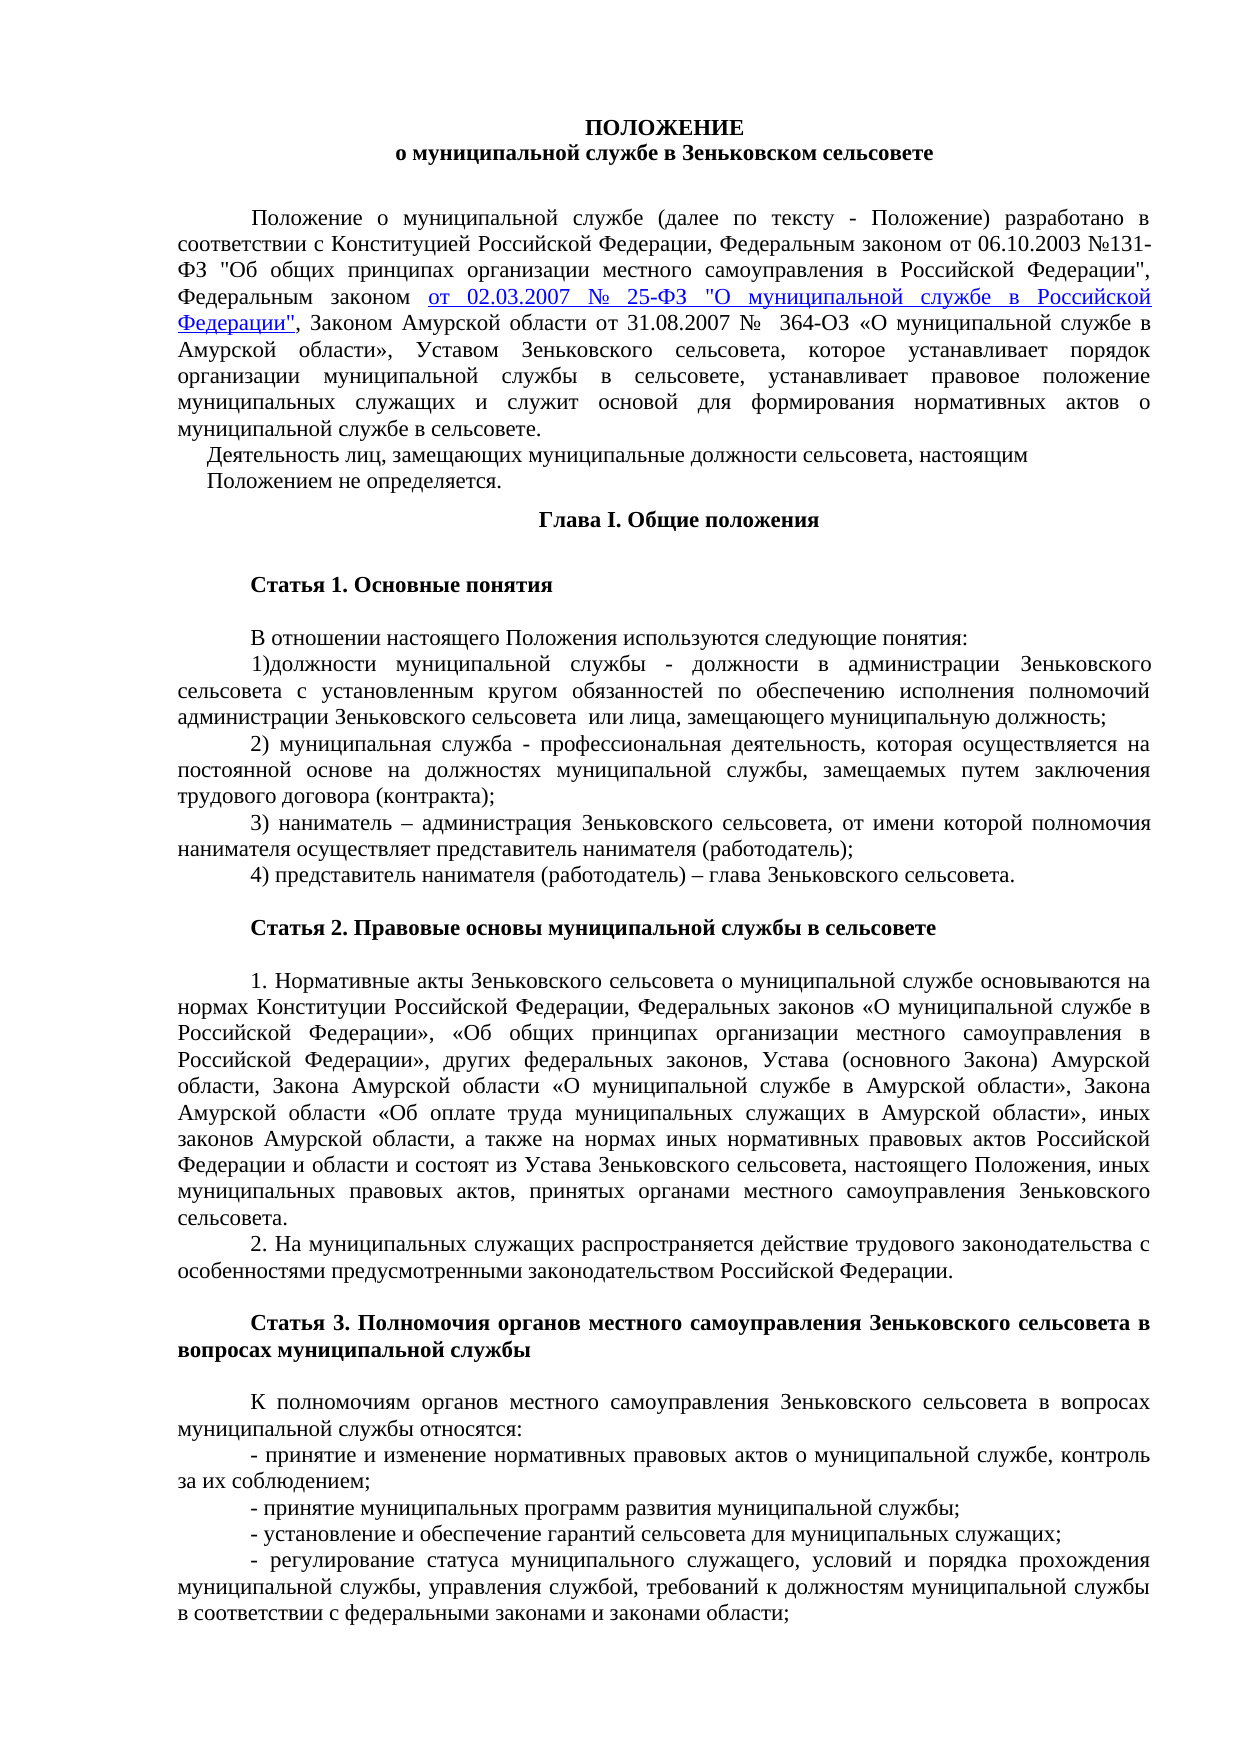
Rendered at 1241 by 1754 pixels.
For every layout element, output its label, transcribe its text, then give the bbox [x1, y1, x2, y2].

subtitle Статья 2. Правовые основы муниципальной службы в сельсовете [177, 914, 1152, 940]
text 1)должности муниципальной службы - должности в администрации Зеньковского сельсовета с установленным кругом обязанностей по обеспечению исполнения полномочий администрации Зеньковского сельсовета или лица, замещающего муниципальную должность; [177, 651, 1152, 729]
text - регулирование статуса муниципального служащего, условий и порядка прохождения муниципальной службы, управления службой, требований к должностям муниципальной службы в соответствии с федеральными законами и законами области; [177, 1547, 1152, 1626]
text В отношении настоящего Положения используются следующие понятия: [177, 624, 1152, 651]
text Положение о муниципальной службе (далее по тексту - Положение) разработано в соответствии с Конституцией Российской Федерации, Федеральным законом от 06.10.2003 №131-ФЗ "Об общих принципах организации местного самоуправления в Российской Федерации", Федеральным законом от 02.03.2007 № 25-ФЗ "О муниципальной службе в Российской Федерации", Законом Амурской области от 31.08.2007 № 364-ОЗ «О муниципальной службе в Амурской области», Уставом Зеньковского сельсовета, которое устанавливает порядок организации муниципальной службы в сельсовете, устанавливает правовое положение муниципальных служащих и служит основой для формирования нормативных актов о муниципальной службе в сельсовете. [177, 204, 1152, 441]
text - принятие и изменение нормативных правовых актов о муниципальной службе, контроль за их соблюдением; [177, 1441, 1152, 1494]
text ПОЛОЖЕНИЕ [177, 115, 1152, 140]
text Деятельность лиц, замещающих муниципальные должности сельсовета, настоящим Положением не определяется. [207, 441, 1152, 494]
text о муниципальной службе в Зеньковском сельсовете [177, 140, 1152, 165]
text Глава I. Общие положения [207, 506, 1152, 533]
text 3) наниматель – администрация Зеньковского сельсовета, от имени которой полномочия нанимателя осуществляет представитель нанимателя (работодатель); [177, 809, 1152, 861]
text Статья 1. Основные понятия [177, 571, 1152, 598]
text К полномочиям органов местного самоуправления Зеньковского сельсовета в вопросах муниципальной службы относятся: [177, 1388, 1152, 1441]
text - принятие муниципальных программ развития муниципальной службы; [177, 1494, 1152, 1520]
text - установление и обеспечение гарантий сельсовета для муниципальных служащих; [177, 1520, 1152, 1547]
text 4) представитель нанимателя (работодатель) – глава Зеньковского сельсовета. [177, 861, 1152, 888]
text 2) муниципальная служба - профессиональная деятельность, которая осуществляется на постоянной основе на должностях муниципальной службы, замещаемых путем заключения трудового договора (контракта); [177, 729, 1152, 809]
text Статья 3. Полномочия органов местного самоуправления Зеньковского сельсовета в вопросах муниципальной службы [177, 1309, 1152, 1362]
text 2. На муниципальных служащих распространяется действие трудового законодательства с особенностями предусмотренными законодательством Российской Федерации. [177, 1230, 1152, 1283]
text 1. Нормативные акты Зеньковского сельсовета о муниципальной службе основываются на нормах Конституции Российской Федерации, Федеральных законов «О муниципальной службе в Российской Федерации», «Об общих принципах организации местного самоуправления в Российской Федерации», других федеральных законов, Устава (основного Закона) Амурской области, Закона Амурской области «О муниципальной службе в Амурской области», Закона Амурской области «Об оплате труда муниципальных служащих в Амурской области», иных законов Амурской области, а также на нормах иных нормативных правовых актов Российской Федерации и области и состоят из Устава Зеньковского сельсовета, настоящего Положения, иных муниципальных правовых актов, принятых органами местного самоуправления Зеньковского сельсовета. [177, 967, 1152, 1230]
